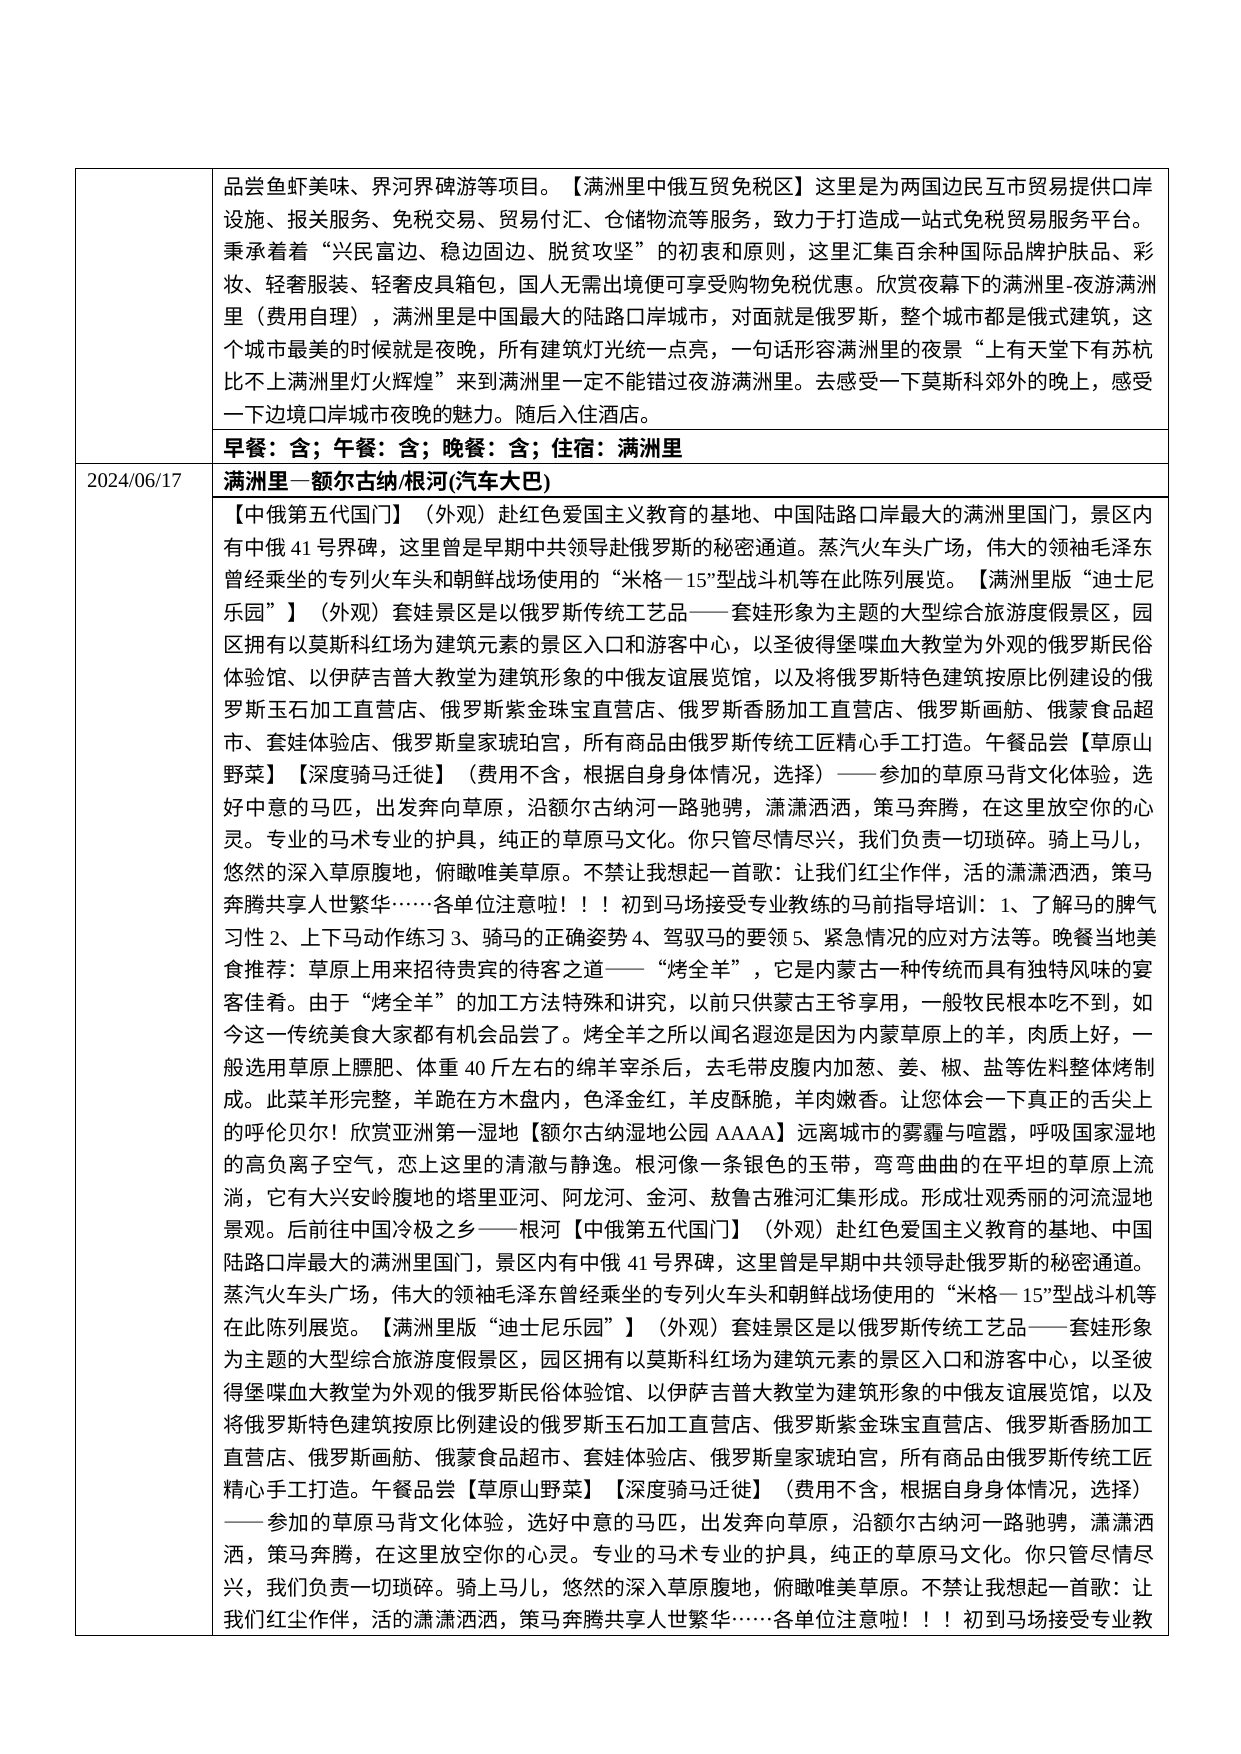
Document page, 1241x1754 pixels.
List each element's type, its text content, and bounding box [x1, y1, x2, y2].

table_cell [213, 498, 1168, 1635]
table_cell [213, 169, 1168, 429]
table_cell 2024/06/17 [76, 464, 212, 1635]
table_cell 早餐：含；午餐：含；晚餐：含；住宿：满洲里 [213, 430, 1168, 463]
table_cell 满洲里—额尔古纳/根河(汽车大巴) [213, 464, 1168, 496]
